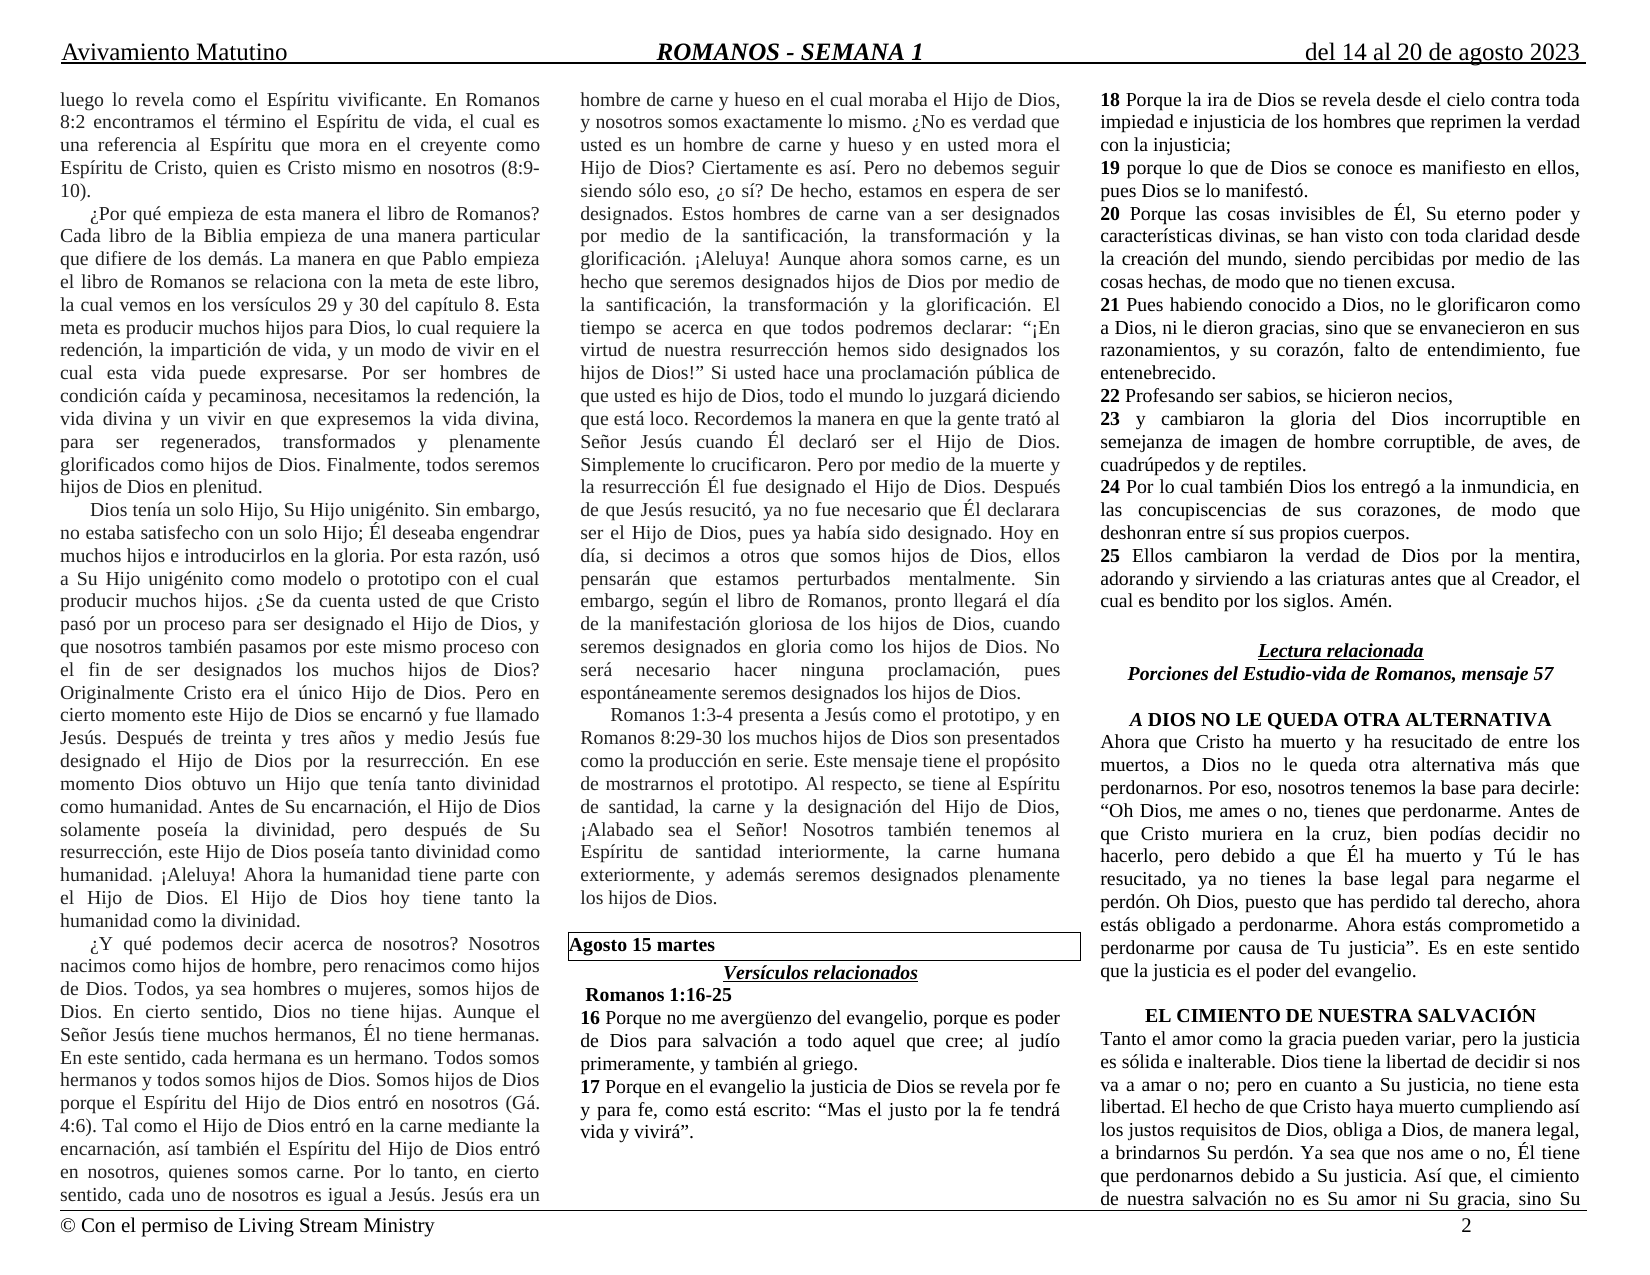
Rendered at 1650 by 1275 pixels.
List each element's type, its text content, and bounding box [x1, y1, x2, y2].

text ¿Por qué empieza de esta manera el libro de Romanos? Cada libro de la Biblia empieza de una manera particular que difiere de los demás. La manera en que Pablo empieza el libro de Romanos se relaciona con la meta de este libro, la cual vemos en los versículos 29 y 30 del capítulo 8. Esta meta es producir muchos hijos para Dios, lo cual requiere la redención, la impartición de vida, y un modo de vivir en el cual esta vida puede expresarse. Por ser hombres de condición caída y pecaminosa, necesitamos la redención, la vida divina y un vivir en que expresemos la vida divina, para ser regenerados, transformados y plenamente glorificados como hijos de Dios. Finalmente, todos seremos hijos de Dios en plenitud. [60, 202, 541, 498]
text Ahora que Cristo ha muerto y ha resucitado de entre los muertos, a Dios no le queda otra alternativa más que perdonarnos. Por eso, nosotros tenemos la base para decirle: “Oh Dios, me ames o no, tienes que perdonarme. Antes de que Cristo muriera en la cruz, bien podías decidir no hacerlo, pero debido a que Él ha muerto y Tú le has resucitado, ya no tienes la base legal para negarme el perdón. Oh Dios, puesto que has perdido tal derecho, ahora estás obligado a perdonarme. Ahora estás comprometido a perdonarme por causa de Tu justicia”. Es en este sentido que la justicia es el poder del evangelio. [1100, 730, 1581, 981]
text ¿Y qué podemos decir acerca de nosotros? Nosotros nacimos como hijos de hombre, pero renacimos como hijos de Dios. Todos, ya sea hombres o mujeres, somos hijos de Dios. En cierto sentido, Dios no tiene hijas. Aunque el Señor Jesús tiene muchos hermanos, Él no tiene hermanas. En este sentido, cada hermana es un hermano. Todos somos hermanos y todos somos hijos de Dios. Somos hijos de Dios porque el Espíritu del Hijo de Dios entró en nosotros (Gá. 4:6). Tal como el Hijo de Dios entró en la carne mediante la encarnación, así también el Espíritu del Hijo de Dios entró en nosotros, quienes somos carne. Por lo tanto, en cierto sentido, cada uno de nosotros es igual a Jesús. Jesús era un hombre de carne y hueso en el cual moraba el Hijo de Dios, y nosotros somos exactamente lo mismo. ¿No es verdad que usted es un hombre de carne y hueso y en usted mora el Hijo de Dios? Ciertamente es así. Pero no debemos seguir siendo sólo eso, ¿o sí? De hecho, estamos en espera de ser designados. Estos hombres de carne van a ser designados por medio de la santificación, la transformación y la glorificación. ¡Aleluya! Aunque ahora somos carne, es un hecho que seremos designados hijos de Dios por medio de la santificación, la transformación y la glorificación. El tiempo se acerca en que todos podremos declarar: “¡En virtud de nuestra resurrección hemos sido designados los hijos de Dios!” Si usted hace una proclamación pública de que usted es hijo de Dios, todo el mundo lo juzgará diciendo que está loco. Recordemos la manera en que la gente trató al Señor Jesús cuando Él declaró ser el Hijo de Dios. Simplemente lo crucificaron. Pero por medio de la muerte y la resurrección Él fue designado el Hijo de Dios. Después de que Jesús resucitó, ya no fue necesario que Él declarara ser el Hijo de Dios, pues ya había sido designado. Hoy en día, si decimos a otros que somos hijos de Dios, ellos pensarán que estamos perturbados mentalmente. Sin embargo, según el libro de Romanos, pronto llegará el día de la manifestación gloriosa de los hijos de Dios, cuando seremos designados en gloria como los hijos de Dios. No será necesario hacer ninguna proclamación, pues espontáneamente seremos designados los hijos de Dios. [580, 87, 1061, 703]
text 19 porque lo que de Dios se conoce es manifiesto en ellos, pues Dios se lo manifestó. [1100, 156, 1581, 202]
text Porciones del Estudio-vida de Romanos, mensaje 57 [1100, 662, 1581, 685]
text 20 Porque las cosas invisibles de Él, Su eterno poder y características divinas, se han visto con toda claridad desde la creación del mundo, siendo percibidas por medio de las cosas hechas, de modo que no tienen excusa. [1100, 202, 1581, 293]
text EL CIMIENTO DE NUESTRA SALVACIÓN [1100, 1004, 1581, 1027]
text 25 Ellos cambiaron la verdad de Dios por la mentira, adorando y sirviendo a las criaturas antes que al Creador, el cual es bendito por los siglos. Amén. [1100, 544, 1581, 612]
text 22 Profesando ser sabios, se hicieron necios, [1100, 384, 1581, 407]
table_header Agosto 15 martes [569, 933, 1080, 959]
text Romanos 1:3-4 presenta a Jesús como el prototipo, y en Romanos 8:29-30 los muchos hijos de Dios son presentados como la producción en serie. Este mensaje tiene el propósito de mostrarnos el prototipo. Al respecto, se tiene al Espíritu de santidad, la carne y la designación del Hijo de Dios, ¡Alabado sea el Señor! Nosotros también tenemos al Espíritu de santidad interiormente, la carne humana exteriormente, y además seremos designados plenamente los hijos de Dios. [580, 703, 1061, 909]
text Dios tenía un solo Hijo, Su Hijo unigénito. Sin embargo, no estaba satisfecho con un solo Hijo; Él deseaba engendrar muchos hijos e introducirlos en la gloria. Por esta razón, usó a Su Hijo unigénito como modelo o prototipo con el cual producir muchos hijos. ¿Se da cuenta usted de que Cristo pasó por un proceso para ser designado el Hijo de Dios, y que nosotros también pasamos por este mismo proceso con el fin de ser designados los muchos hijos de Dios? Originalmente Cristo era el único Hijo de Dios. Pero en cierto momento este Hijo de Dios se encarnó y fue llamado Jesús. Después de treinta y tres años y medio Jesús fue designado el Hijo de Dios por la resurrección. En ese momento Dios obtuvo un Hijo que tenía tanto divinidad como humanidad. Antes de Su encarnación, el Hijo de Dios solamente poseía la divinidad, pero después de Su resurrección, este Hijo de Dios poseía tanto divinidad como humanidad. ¡Aleluya! Ahora la humanidad tiene parte con el Hijo de Dios. El Hijo de Dios hoy tiene tanto la humanidad como la divinidad. [60, 498, 541, 932]
text 17 Porque en el evangelio la justicia de Dios se revela por fe y para fe, como está escrito: “Mas el justo por la fe tendrá vida y vivirá”. [580, 1075, 1061, 1143]
text 23 y cambiaron la gloria del Dios incorruptible en semejanza de imagen de hombre corruptible, de aves, de cuadrúpedos y de reptiles. [1100, 407, 1581, 475]
text Romanos 1:16-25 [580, 983, 1061, 1006]
text 24 Por lo cual también Dios los entregó a la inmundicia, en las concupiscencias de sus corazones, de modo que deshonran entre sí sus propios cuerpos. [1100, 475, 1581, 544]
text 21 Pues habiendo conocido a Dios, no le glorificaron como a Dios, ni le dieron gracias, sino que se envanecieron en sus razonamientos, y su corazón, falto de entendimiento, fue entenebrecido. [1100, 293, 1581, 384]
text 16 Porque no me avergüenzo del evangelio, porque es poder de Dios para salvación a todo aquel que cree; al judío primeramente, y también al griego. [580, 1006, 1061, 1075]
text Versículos relacionados [580, 961, 1061, 983]
text 18 Porque la ira de Dios se revela desde el cielo contra toda impiedad e injusticia de los hombres que reprimen la verdad con la injusticia; [1100, 87, 1581, 156]
text Lectura relacionada [1100, 639, 1581, 662]
text A DIOS NO LE QUEDA OTRA ALTERNATIVA [1100, 708, 1581, 730]
